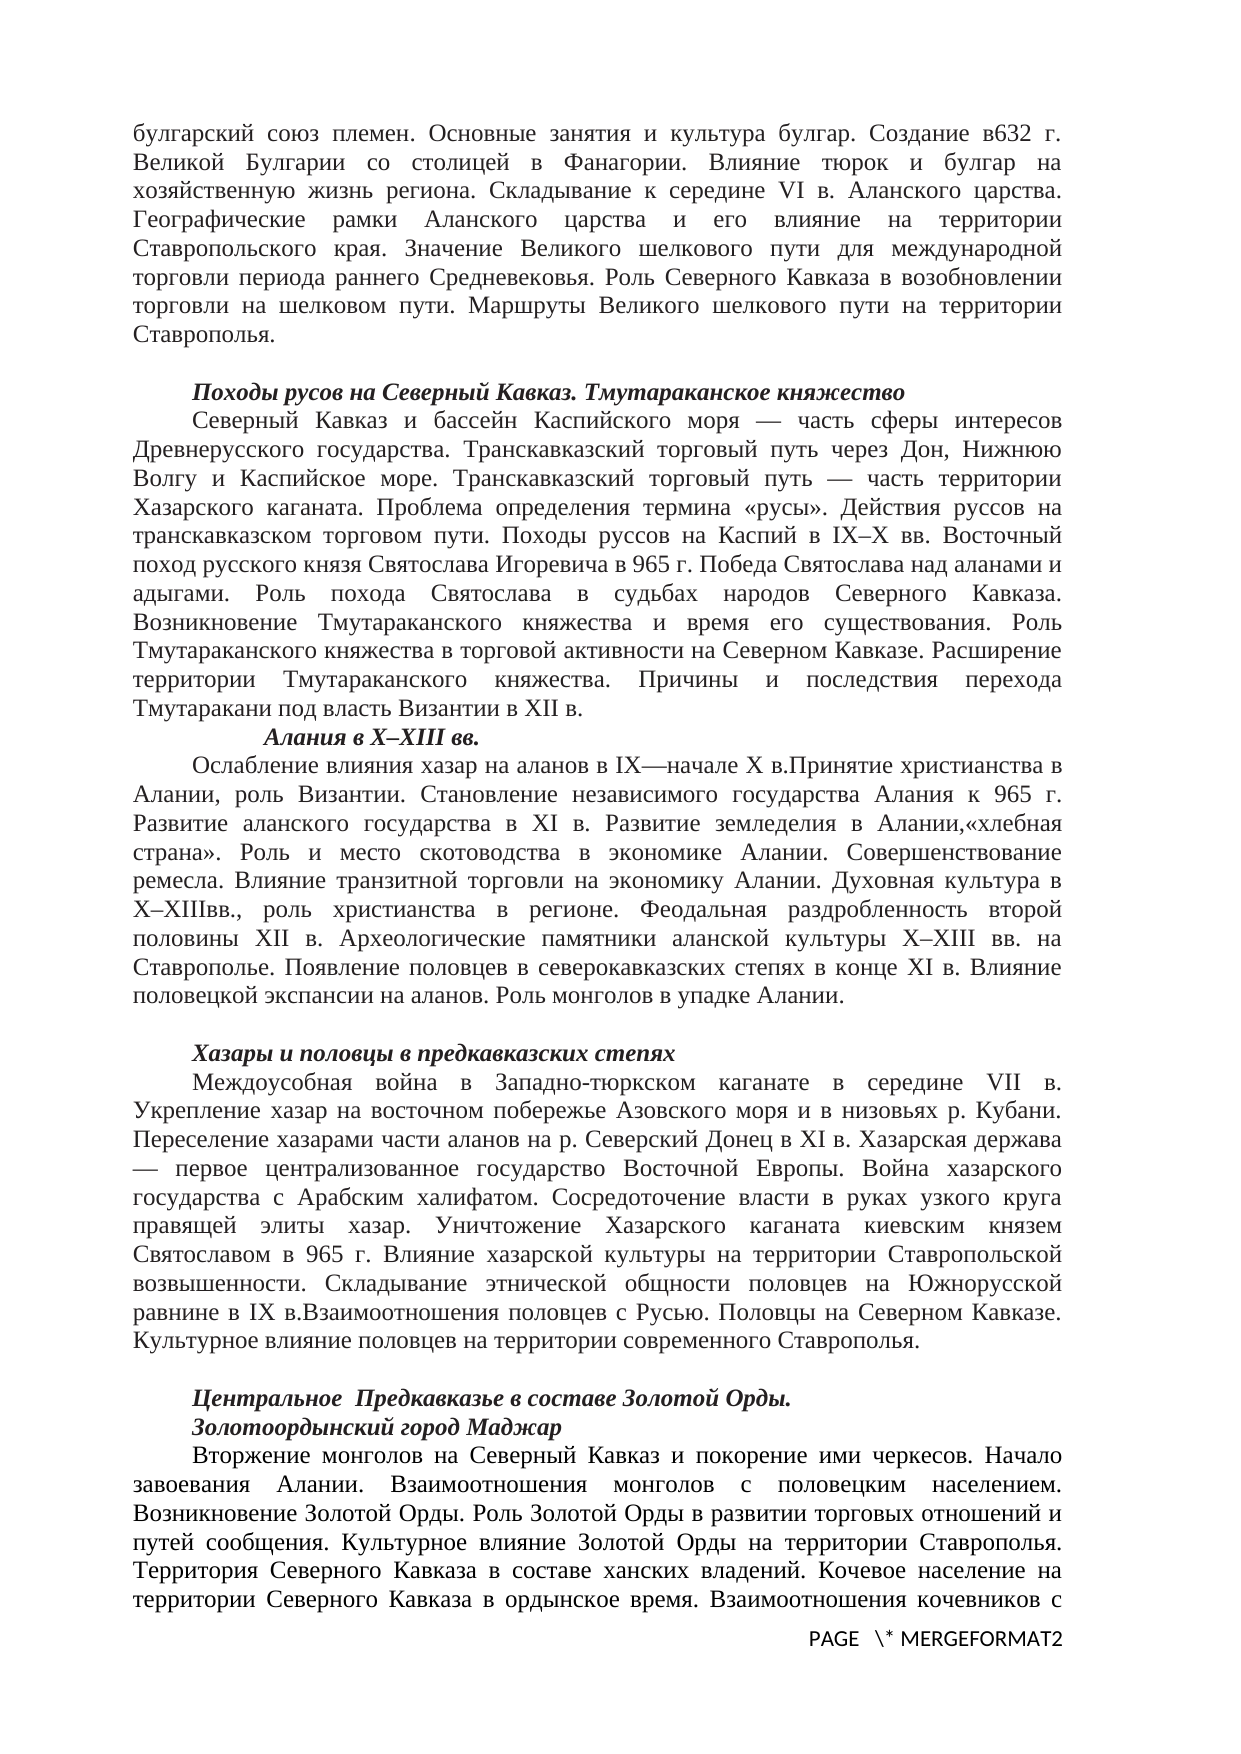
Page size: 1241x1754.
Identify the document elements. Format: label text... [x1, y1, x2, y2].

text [133, 1441, 1063, 1613]
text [133, 118, 1063, 348]
text Центральное Предкавказье в составе Золотой Орды. [133, 1383, 1063, 1412]
text Алания в X–XIII вв. [133, 722, 1063, 751]
text Междоусобная война в Западно-тюркском каганате в середине VII в. Укрепление хазар на восточном побережье Азовского моря и в низовьях р. Кубани. Переселение хазарами части аланов на р. Северский Донец в XI в. Хазарская держава — первое централизованное государство Восточной Европы. Война хазарского государства с Арабским халифатом. Сосредоточение власти в руках узкого круга правящей элиты хазар. Уничтожение Хазарского каганата киевским князем Святославом в 965 г. Влияние хазарской культуры на территории Ставропольской возвышенности. Складывание этнической общности половцев на Южнорусской равнине в IX в.Взаимоотношения половцев с Русью. Половцы на Северном Кавказе. Культурное влияние половцев на территории современного Ставрополья. [133, 1067, 1063, 1354]
text Хазары и половцы в предкавказских степях [133, 1038, 1063, 1067]
text Золотоордынский город Маджар [133, 1412, 1063, 1441]
text Походы русов на Северный Кавказ. Тмутараканское княжество [133, 377, 1063, 406]
text Ослабление влияния хазар на аланов в IX—начале X в.Принятие христианства в Алании, роль Византии. Становление независимого государства Алания к 965 г. Развитие аланского государства в XI в. Развитие земледелия в Алании,«хлебная страна». Роль и место скотоводства в экономике Алании. Совершенствование ремесла. Влияние транзитной торговли на экономику Алании. Духовная культура в X–XIIIвв., роль христианства в регионе. Феодальная раздробленность второй половины XII в. Археологические памятники аланской культуры X–XIII вв. на Ставрополье. Появление половцев в северокавказских степях в конце XI в. Влияние половецкой экспансии на аланов. Роль монголов в упадке Алании. [133, 751, 1063, 1009]
text Северный Кавказ и бассейн Каспийского моря — часть сферы интересов Древнерусского государства. Транскавказский торговый путь через Дон, Нижнюю Волгу и Каспийское море. Транскавказский торговый путь — часть территории Хазарского каганата. Проблема определения термина «русы». Действия руссов на транскавказском торговом пути. Походы руссов на Каспий в IX–X вв. Восточный поход русского князя Святослава Игоревича в 965 г. Победа Святослава над аланами и адыгами. Роль похода Святослава в судьбах народов Северного Кавказа. Возникновение Тмутараканского княжества и время его существования. Роль Тмутараканского княжества в торговой активности на Северном Кавказе. Расширение территории Тмутараканского княжества. Причины и последствия перехода Тмутаракани под власть Византии в XII в. [133, 406, 1063, 722]
